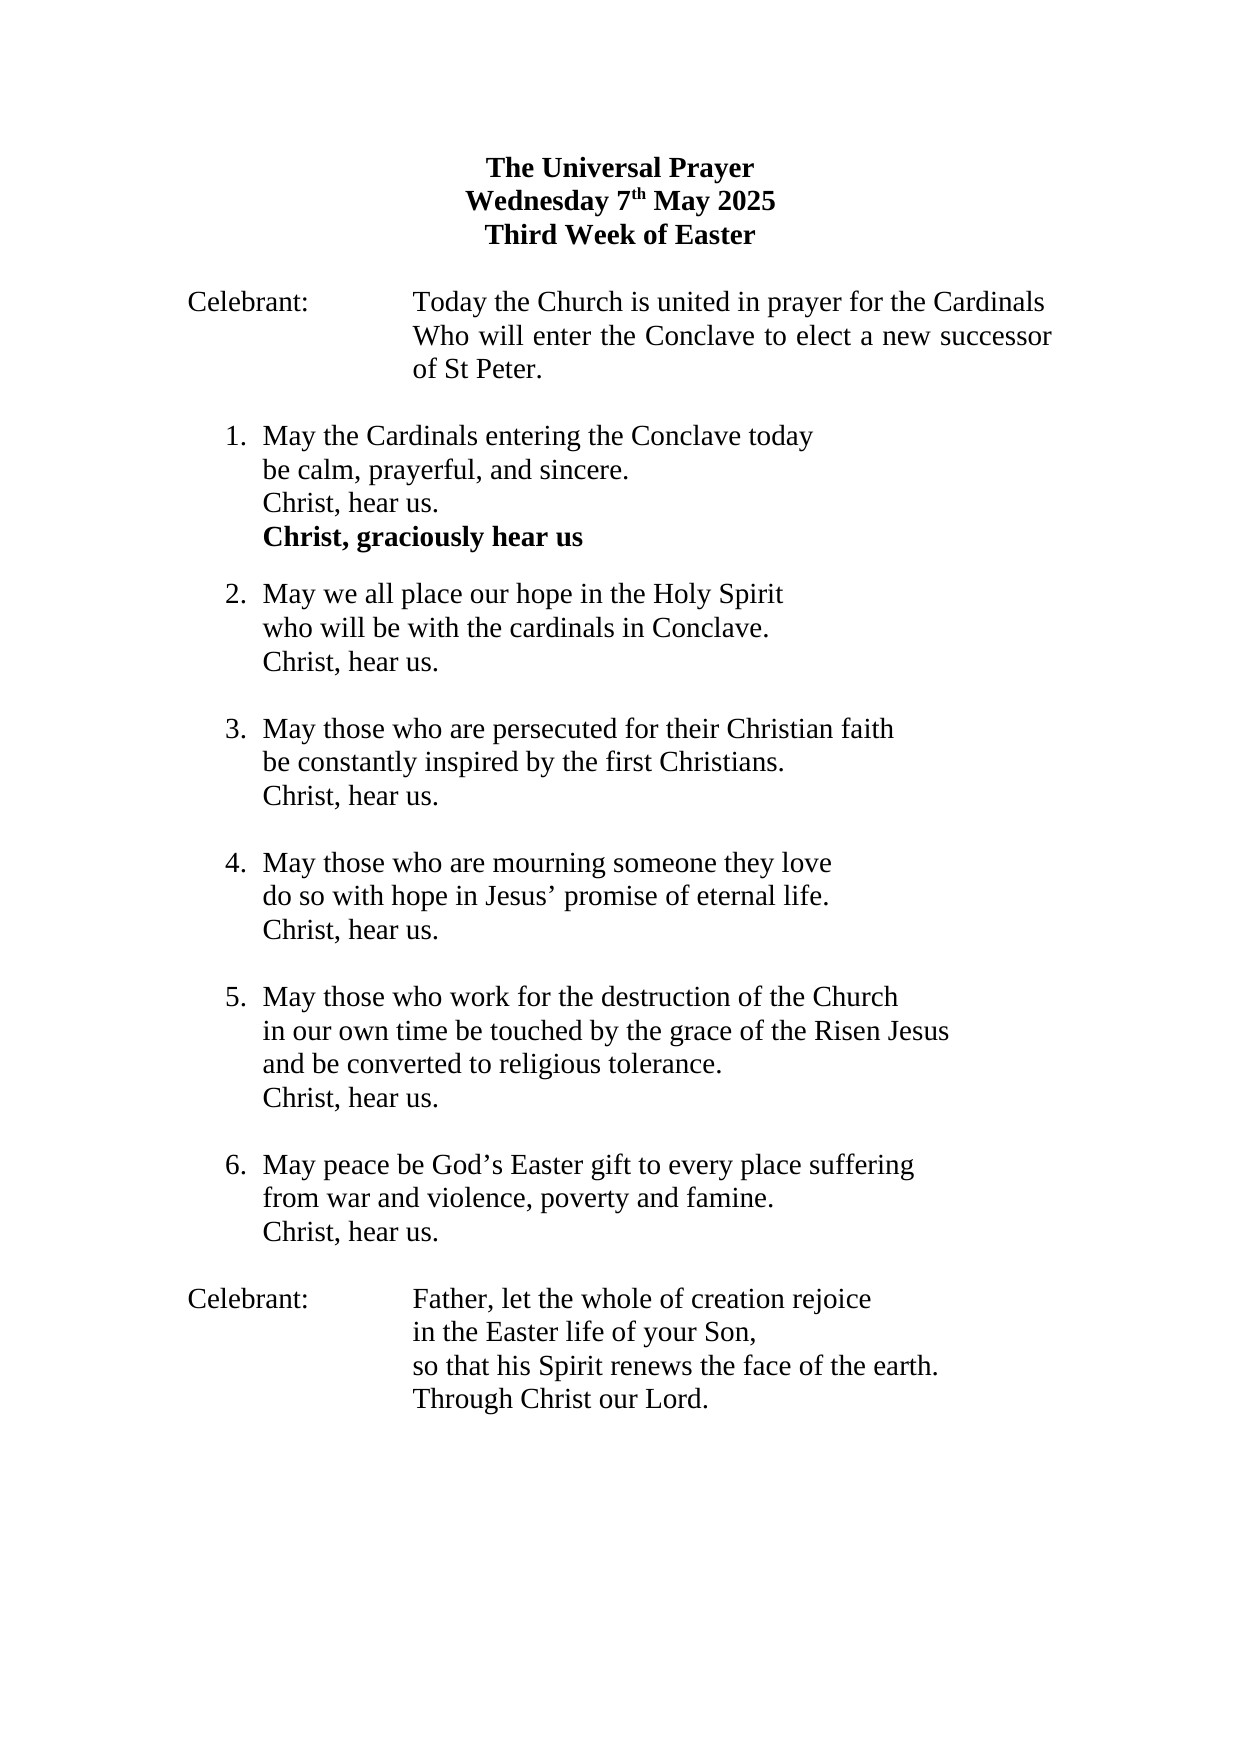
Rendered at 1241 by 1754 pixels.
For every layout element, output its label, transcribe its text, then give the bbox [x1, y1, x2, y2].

list Christ, graciously hear us [262, 519, 1053, 552]
list May those who work for the destruction of the Church [225, 979, 1053, 1013]
text Who will enter the Conclave to elect a new successor of St Peter. [187, 318, 1053, 385]
text so that his Spirit renews the face of the earth. [412, 1348, 1053, 1382]
text Christ, hear us. [262, 912, 1053, 946]
list who will be with the cardinals in Conclave. [262, 610, 1053, 644]
list May those who are persecuted for their Christian faith [225, 711, 1053, 744]
list Christ, hear us. [262, 485, 1053, 519]
text in our own time be touched by the grace of the Risen Jesus [262, 1013, 1053, 1046]
list Christ, hear us. [262, 644, 1053, 677]
list from war and violence, poverty and famine. [262, 1180, 1053, 1214]
list be calm, prayerful, and sincere. [262, 452, 1053, 485]
text The Universal Prayer [187, 150, 1053, 183]
text Christ, hear us. [262, 778, 1053, 811]
list May the Cardinals entering the Conclave today [225, 418, 1053, 452]
text be constantly inspired by the first Christians. [262, 744, 1053, 778]
text Wednesday 7th May 2025 [187, 183, 1053, 217]
list May those who are mourning someone they love [225, 845, 1053, 878]
text in the Easter life of your Son, [412, 1314, 1053, 1348]
list Christ, hear us. [262, 1214, 1053, 1247]
text Celebrant: Today the Church is united in prayer for the Cardinals [187, 284, 1053, 318]
list May peace be God’s Easter gift to every place suffering [225, 1147, 1053, 1180]
text Christ, hear us. [262, 1080, 1053, 1113]
list May we all place our hope in the Holy Spirit [225, 577, 1053, 610]
text and be converted to religious tolerance. [262, 1046, 1053, 1080]
text Through Christ our Lord. [412, 1382, 1053, 1415]
text Celebrant: Father, let the whole of creation rejoice [187, 1281, 1053, 1314]
text Third Week of Easter [187, 217, 1053, 251]
text do so with hope in Jesus’ promise of eternal life. [262, 878, 1053, 912]
